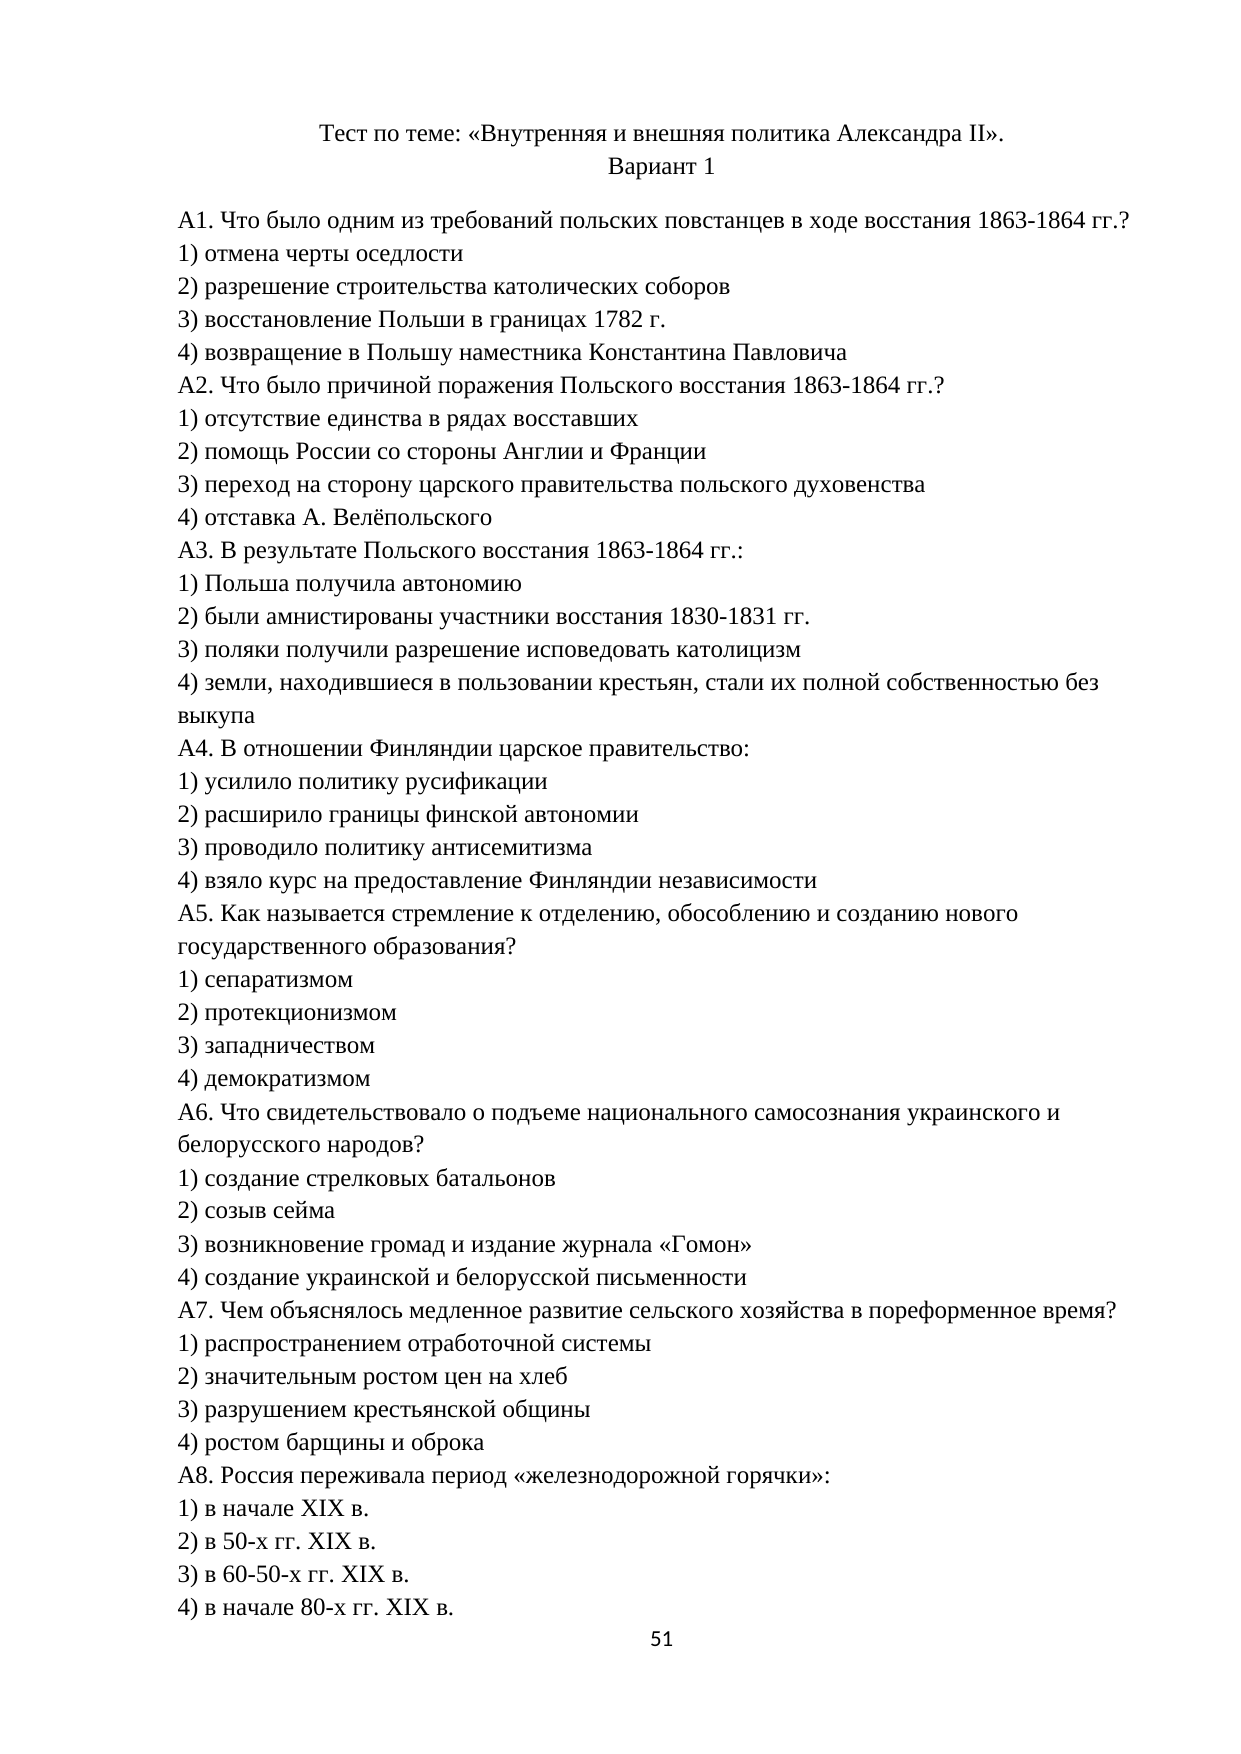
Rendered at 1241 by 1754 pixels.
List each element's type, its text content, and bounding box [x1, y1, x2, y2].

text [177, 205, 1146, 1621]
text Тест по теме: «Внутренняя и внешняя политика Александра II». Вариант 1 [177, 118, 1146, 180]
